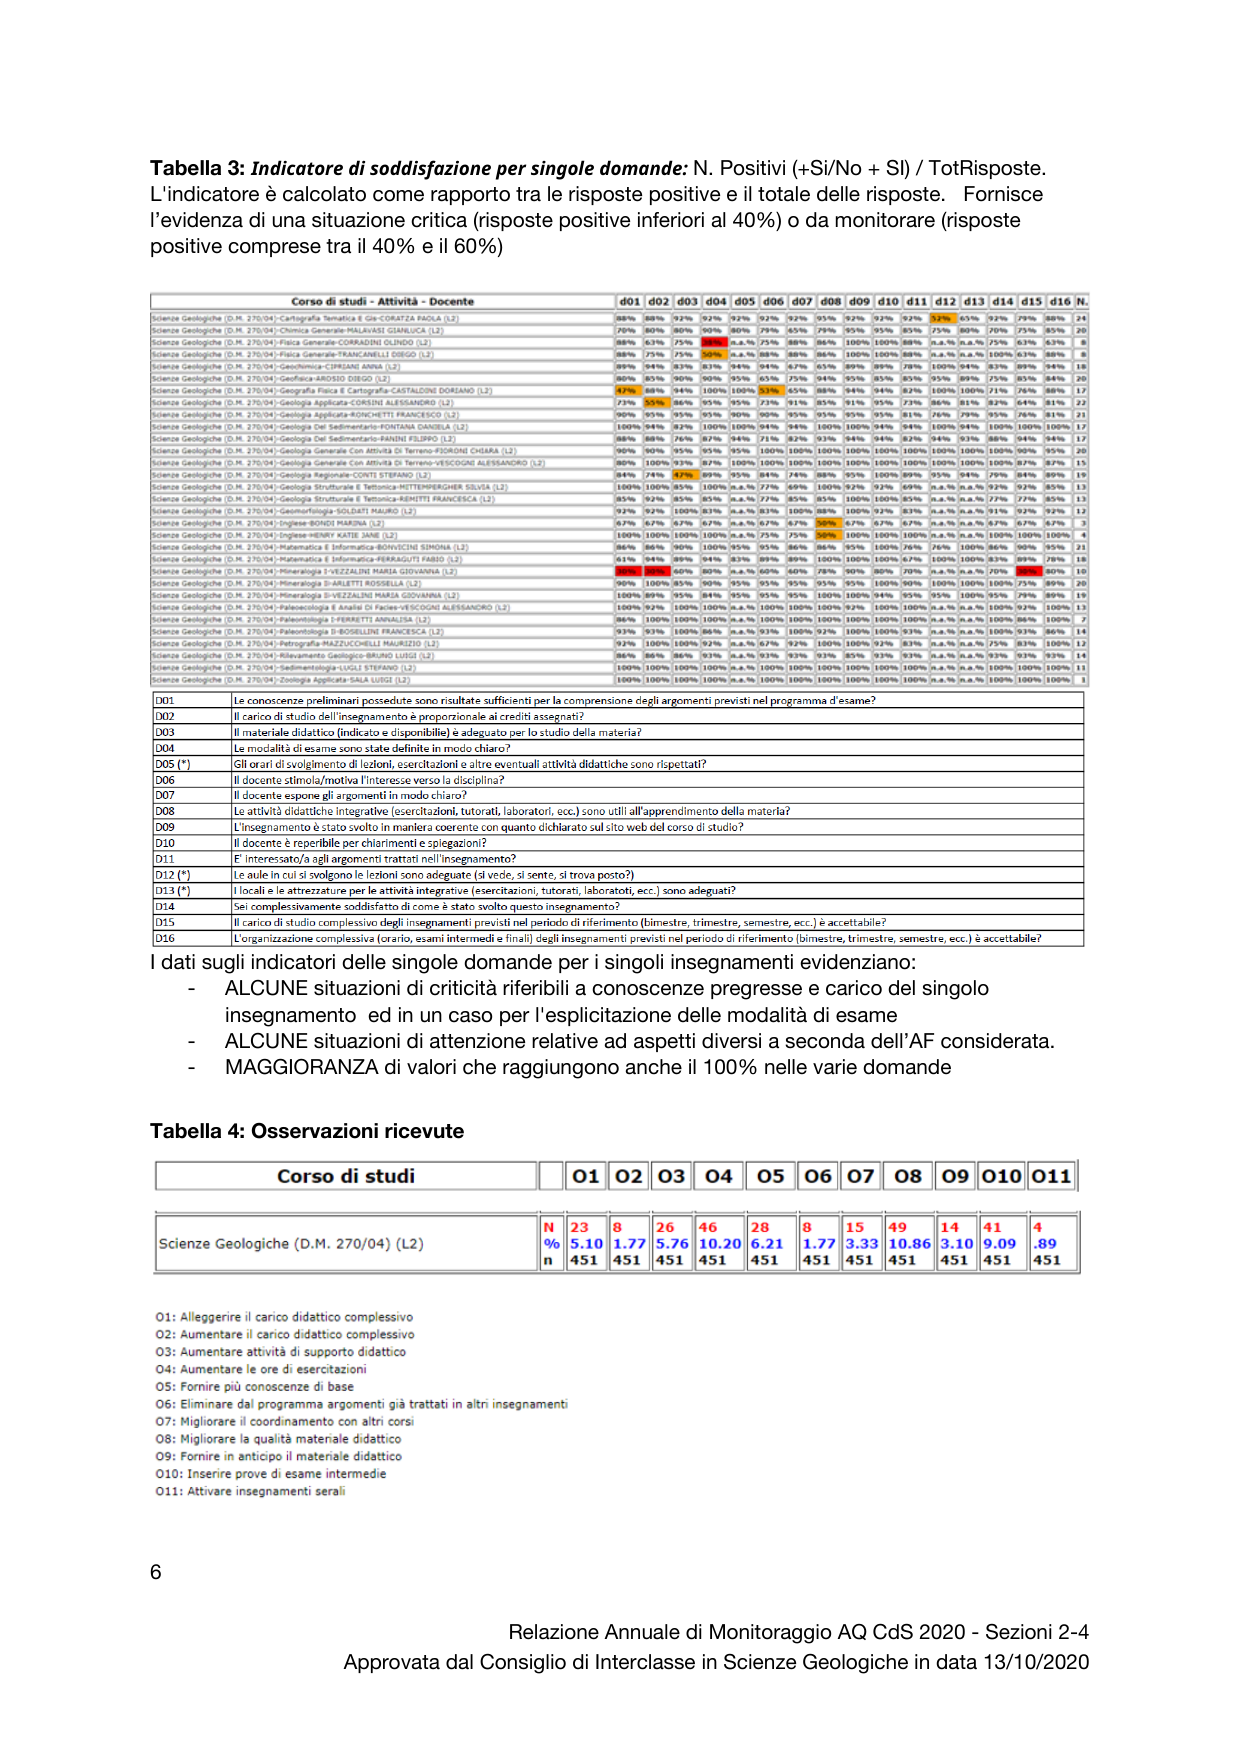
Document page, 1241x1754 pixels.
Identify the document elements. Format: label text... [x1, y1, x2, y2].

list ALCUNE situazioni di criticità riferibili a conoscenze pregresse e carico del singolo insegnamento ed in un caso per l'esplicitazione delle modalità di esame [187, 976, 1090, 1028]
list MAGGIORANZA di valori che raggiungono anche il 100% nelle varie domande [187, 1054, 1090, 1081]
picture [150, 284, 1091, 950]
text Tabella 3: Indicatore di soddisfazione per singole domande: N. Positivi (+Si/No + SI) / TotRisposte. L'indicatore è calcolato come rapporto tra le risposte positive e il totale delle risposte. Fornisce l’evidenza di una situazione critica (risposte positive inferiori al 40%) o da monitorare (risposte positive comprese tra il 40% e il 60%) [150, 155, 1090, 260]
text I dati sugli indicatori delle singole domande per i singoli insegnamenti evidenziano: [150, 950, 1090, 976]
subtitle Tabella 4: Osservazioni ricevute [150, 1118, 1090, 1144]
picture [150, 1156, 1091, 1505]
list ALCUNE situazioni di attenzione relative ad aspetti diversi a seconda dell’AF considerata. [187, 1028, 1090, 1054]
